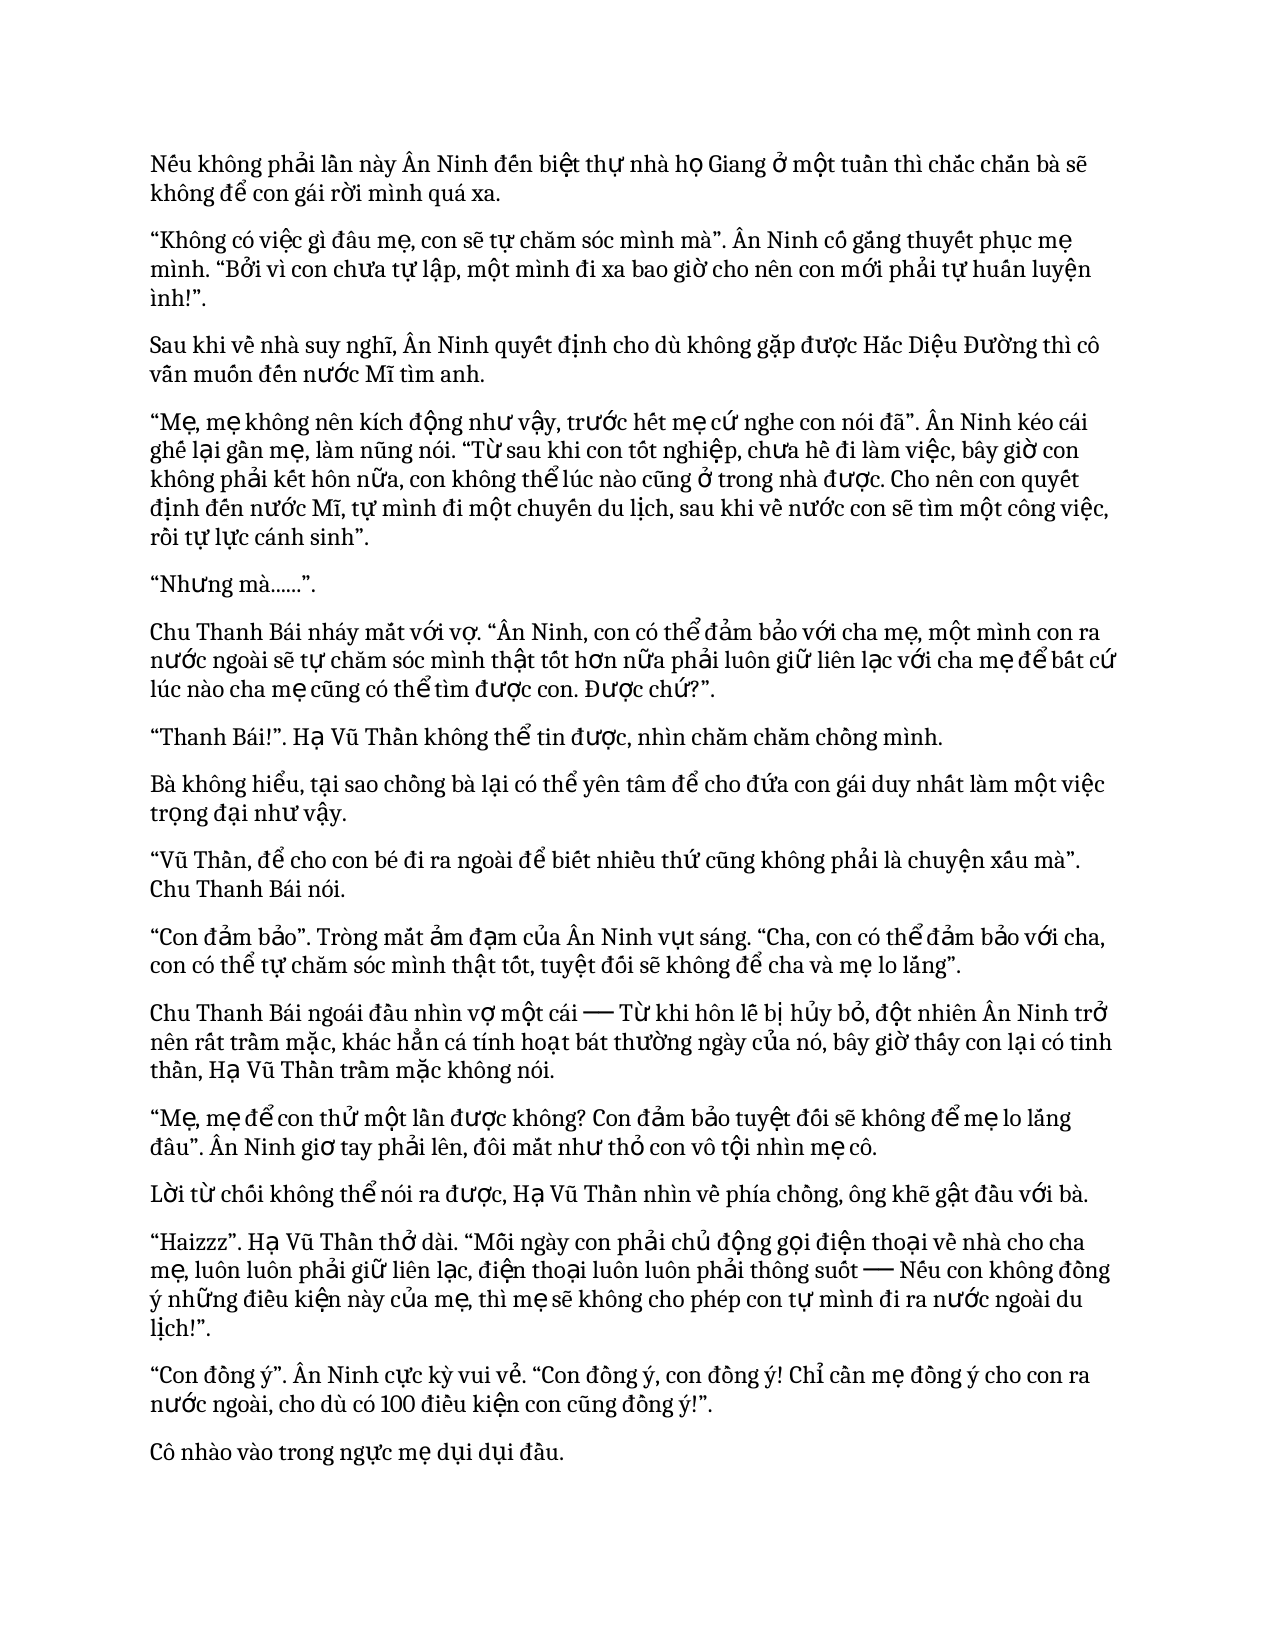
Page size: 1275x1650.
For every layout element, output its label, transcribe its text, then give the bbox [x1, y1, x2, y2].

text “Haizzz”. Hạ Vũ Thần thở dài. “Mỗi ngày con phải chủ động gọi điện thoại về nhà cho cha mẹ, luôn luôn phải giữ liên lạc, điện thoại luôn luôn phải thông suốt ── Nếu con không đồng ý những điều kiện này của mẹ, thì mẹ sẽ không cho phép con tự mình đi ra nước ngoài du lịch!”. [150, 1227, 1125, 1342]
text “Mẹ, mẹ không nên kích động như vậy, trước hết mẹ cứ nghe con nói đã”. Ân Ninh kéo cái ghế lại gần mẹ, làm nũng nói. “Từ sau khi con tốt nghiệp, chưa hề đi làm việc, bây giờ con không phải kết hôn nữa, con không thể lúc nào cũng ở trong nhà được. Cho nên con quyết định đến nước Mĩ, tự mình đi một chuyến du lịch, sau khi về nước con sẽ tìm một công việc, rồi tự lực cánh sinh”. [150, 407, 1125, 551]
text Sau khi về nhà suy nghĩ, Ân Ninh quyết định cho dù không gặp được Hắc Diệu Đường thì cô vẫn muốn đến nước Mĩ tìm anh. [150, 331, 1125, 389]
text “Vũ Thần, để cho con bé đi ra ngoài để biết nhiều thứ cũng không phải là chuyện xấu mà”. Chu Thanh Bái nói. [150, 846, 1125, 904]
text “Con đồng ý”. Ân Ninh cực kỳ vui vẻ. “Con đồng ý, con đồng ý! Chỉ cần mẹ đồng ý cho con ra nước ngoài, cho dù có 100 điều kiện con cũng đồng ý!”. [150, 1361, 1125, 1419]
text Nếu không phải lần này Ân Ninh đến biệt thự nhà họ Giang ở một tuần thì chắc chắn bà sẽ không để con gái rời mình quá xa. [150, 150, 1125, 207]
text “Con đảm bảo”. Tròng mắt ảm đạm của Ân Ninh vụt sáng. “Cha, con có thể đảm bảo với cha, con có thể tự chăm sóc mình thật tốt, tuyệt đối sẽ không để cha và mẹ lo lắng”. [150, 922, 1125, 980]
text “Mẹ, mẹ để con thử một lần được không? Con đảm bảo tuyệt đối sẽ không để mẹ lo lắng đâu”. Ân Ninh giơ tay phải lên, đôi mắt như thỏ con vô tội nhìn mẹ cô. [150, 1104, 1125, 1161]
text “Không có việc gì đâu mẹ, con sẽ tự chăm sóc mình mà”. Ân Ninh cố gắng thuyết phục mẹ mình. “Bởi vì con chưa tự lập, một mình đi xa bao giờ cho nên con mới phải tự huấn luyện ình!”. [150, 226, 1125, 312]
text Chu Thanh Bái nháy mắt với vợ. “Ân Ninh, con có thể đảm bảo với cha mẹ, một mình con ra nước ngoài sẽ tự chăm sóc mình thật tốt hơn nữa phải luôn giữ liên lạc với cha mẹ để bất cứ lúc nào cha mẹ cũng có thể tìm được con. Được chứ?”. [150, 617, 1125, 704]
text Cô nhào vào trong ngực mẹ dụi dụi đầu. [150, 1437, 1125, 1466]
text Chu Thanh Bái ngoái đầu nhìn vợ một cái ── Từ khi hôn lễ bị hủy bỏ, đột nhiên Ân Ninh trở nên rất trầm mặc, khác hẳn cá tính hoạt bát thường ngày của nó, bây giờ thấy con lại có tinh thần, Hạ Vũ Thần trầm mặc không nói. [150, 999, 1125, 1085]
text “Nhưng mà......”. [150, 570, 1125, 599]
text “Thanh Bái!”. Hạ Vũ Thần không thể tin được, nhìn chằm chằm chồng mình. [150, 722, 1125, 751]
text Bà không hiểu, tại sao chồng bà lại có thể yên tâm để cho đứa con gái duy nhất làm một việc trọng đại như vậy. [150, 770, 1125, 827]
text Lời từ chối không thể nói ra được, Hạ Vũ Thần nhìn về phía chồng, ông khẽ gật đầu với bà. [150, 1180, 1125, 1209]
